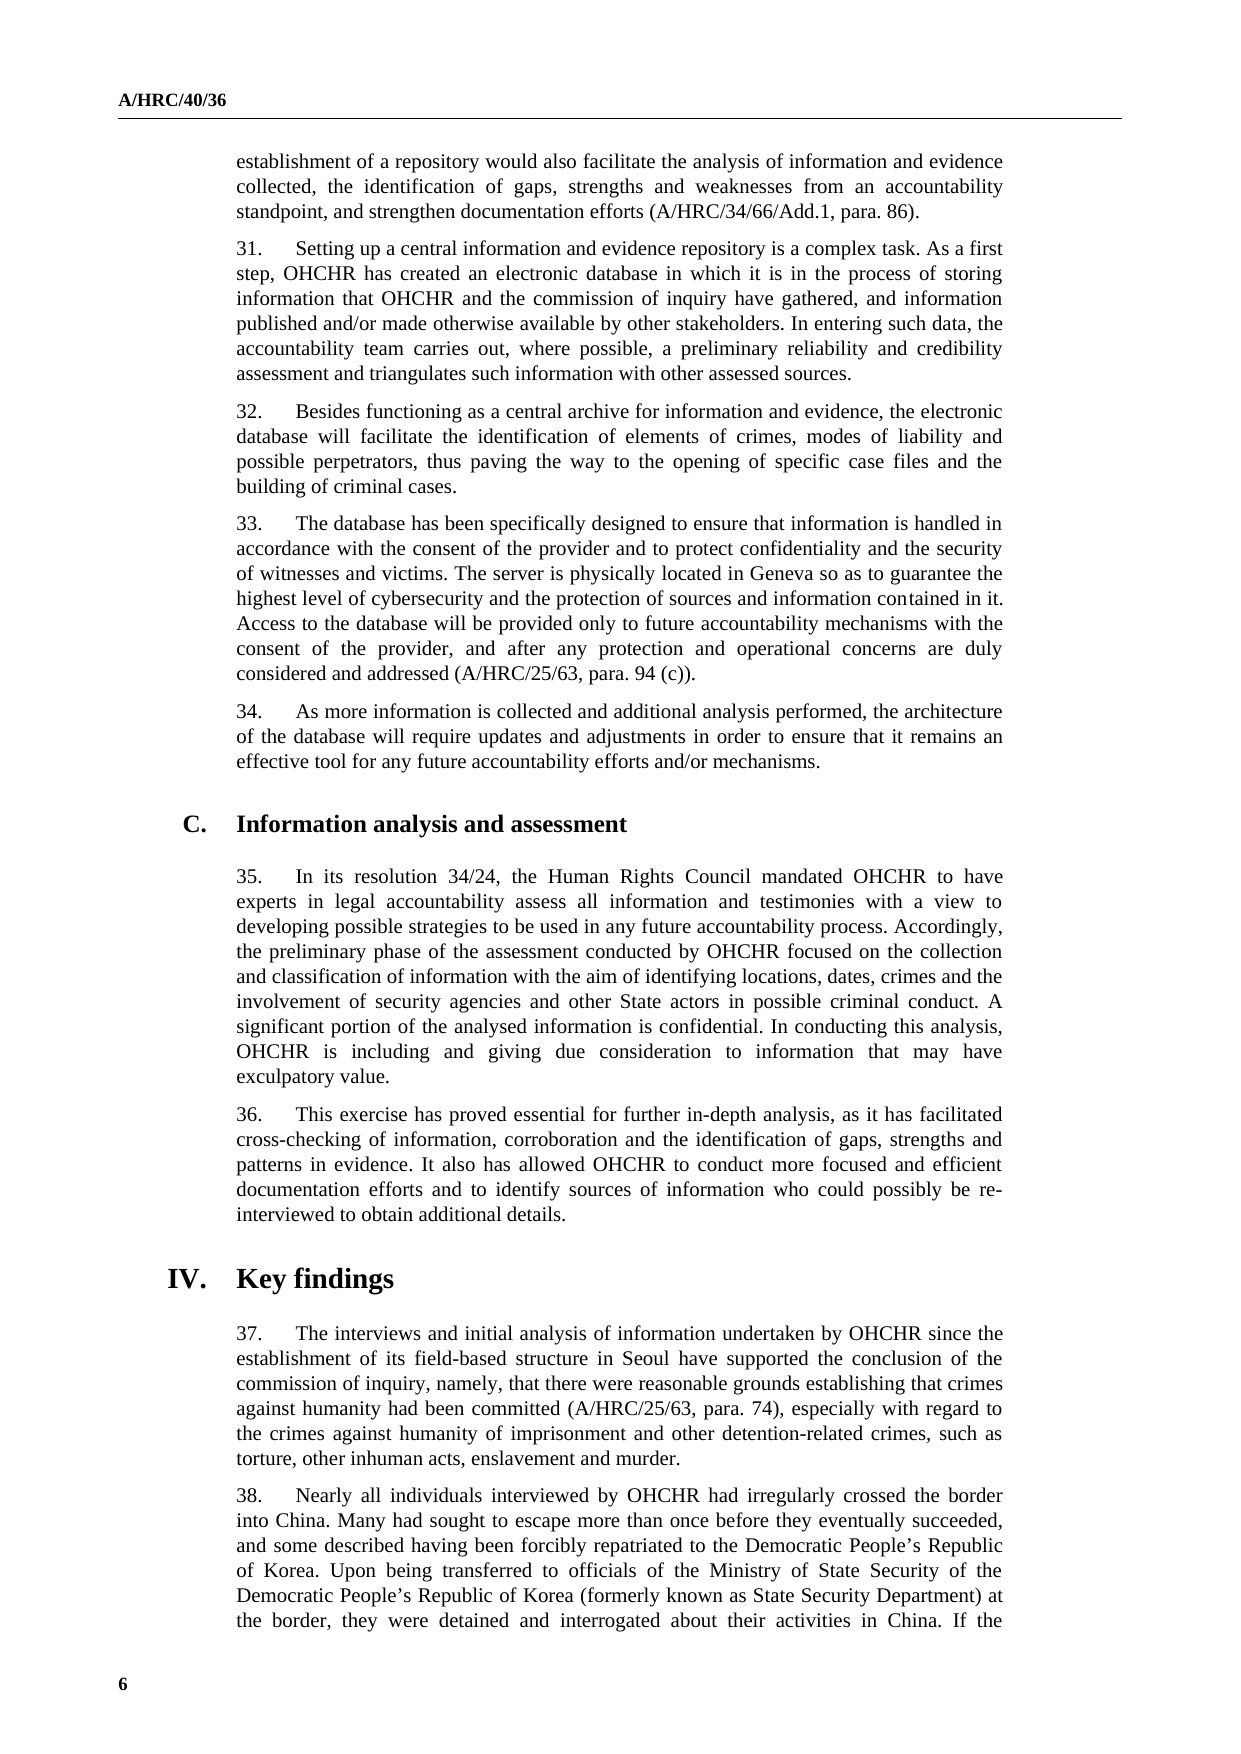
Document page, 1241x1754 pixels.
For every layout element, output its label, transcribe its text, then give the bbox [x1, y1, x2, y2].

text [236, 148, 1004, 223]
text 35. In its resolution 34/24, the Human Rights Council mandated OHCHR to have experts in legal accountability assess all information and testimonies with a view to developing possible strategies to be used in any future accountability process. Accordingly, the preliminary phase of the assessment conducted by OHCHR focused on the collection and classification of information with the aim of identifying locations, dates, crimes and the involvement of security agencies and other State actors in possible criminal conduct. A significant portion of the analysed information is confidential. In conducting this analysis, OHCHR is including and giving due consideration to information that may have exculpatory value. [236, 863, 1004, 1088]
text 36. This exercise has proved essential for further in-depth analysis, as it has facilitated cross-checking of information, corroboration and the identification of gaps, strengths and patterns in evidence. It also has allowed OHCHR to conduct more focused and efficient documentation efforts and to identify sources of information who could possibly be re-interviewed to obtain additional details. [236, 1101, 1004, 1226]
text IV. Key findings [118, 1263, 1004, 1294]
text 34. As more information is collected and additional analysis performed, the architecture of the database will require updates and adjustments in order to ensure that it remains an effective tool for any future accountability efforts and/or mechanisms. [236, 698, 1004, 773]
text 33. The database has been specifically designed to ensure that information is handled in accordance with the consent of the provider and to protect confidentiality and the security of witnesses and victims. The server is physically located in Geneva so as to guarantee the highest level of cybersecurity and the protection of sources and information contained in it. Access to the database will be provided only to future accountability mechanisms with the consent of the provider, and after any protection and operational concerns are duly considered and addressed (A/HRC/25/63, para. 94 (c)). [236, 510, 1004, 685]
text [236, 1482, 1004, 1632]
text 37. The interviews and initial analysis of information undertaken by OHCHR since the establishment of its field-based structure in Seoul have supported the conclusion of the commission of inquiry, namely, that there were reasonable grounds establishing that crimes against humanity had been committed (A/HRC/25/63, para. 74), especially with regard to the crimes against humanity of imprisonment and other detention-related crimes, such as torture, other inhuman acts, enslavement and murder. [236, 1319, 1004, 1469]
text 31. Setting up a central information and evidence repository is a complex task. As a first step, OHCHR has created an electronic database in which it is in the process of storing information that OHCHR and the commission of inquiry have gathered, and information published and/or made otherwise available by other stakeholders. In entering such data, the accountability team carries out, where possible, a preliminary reliability and credibility assessment and triangulates such information with other assessed sources. [236, 235, 1004, 385]
text 32. Besides functioning as a central archive for information and evidence, the electronic database will facilitate the identification of elements of crimes, modes of liability and possible perpetrators, thus paving the way to the opening of specific case files and the building of criminal cases. [236, 398, 1004, 498]
text C. Information analysis and assessment [118, 810, 1004, 838]
